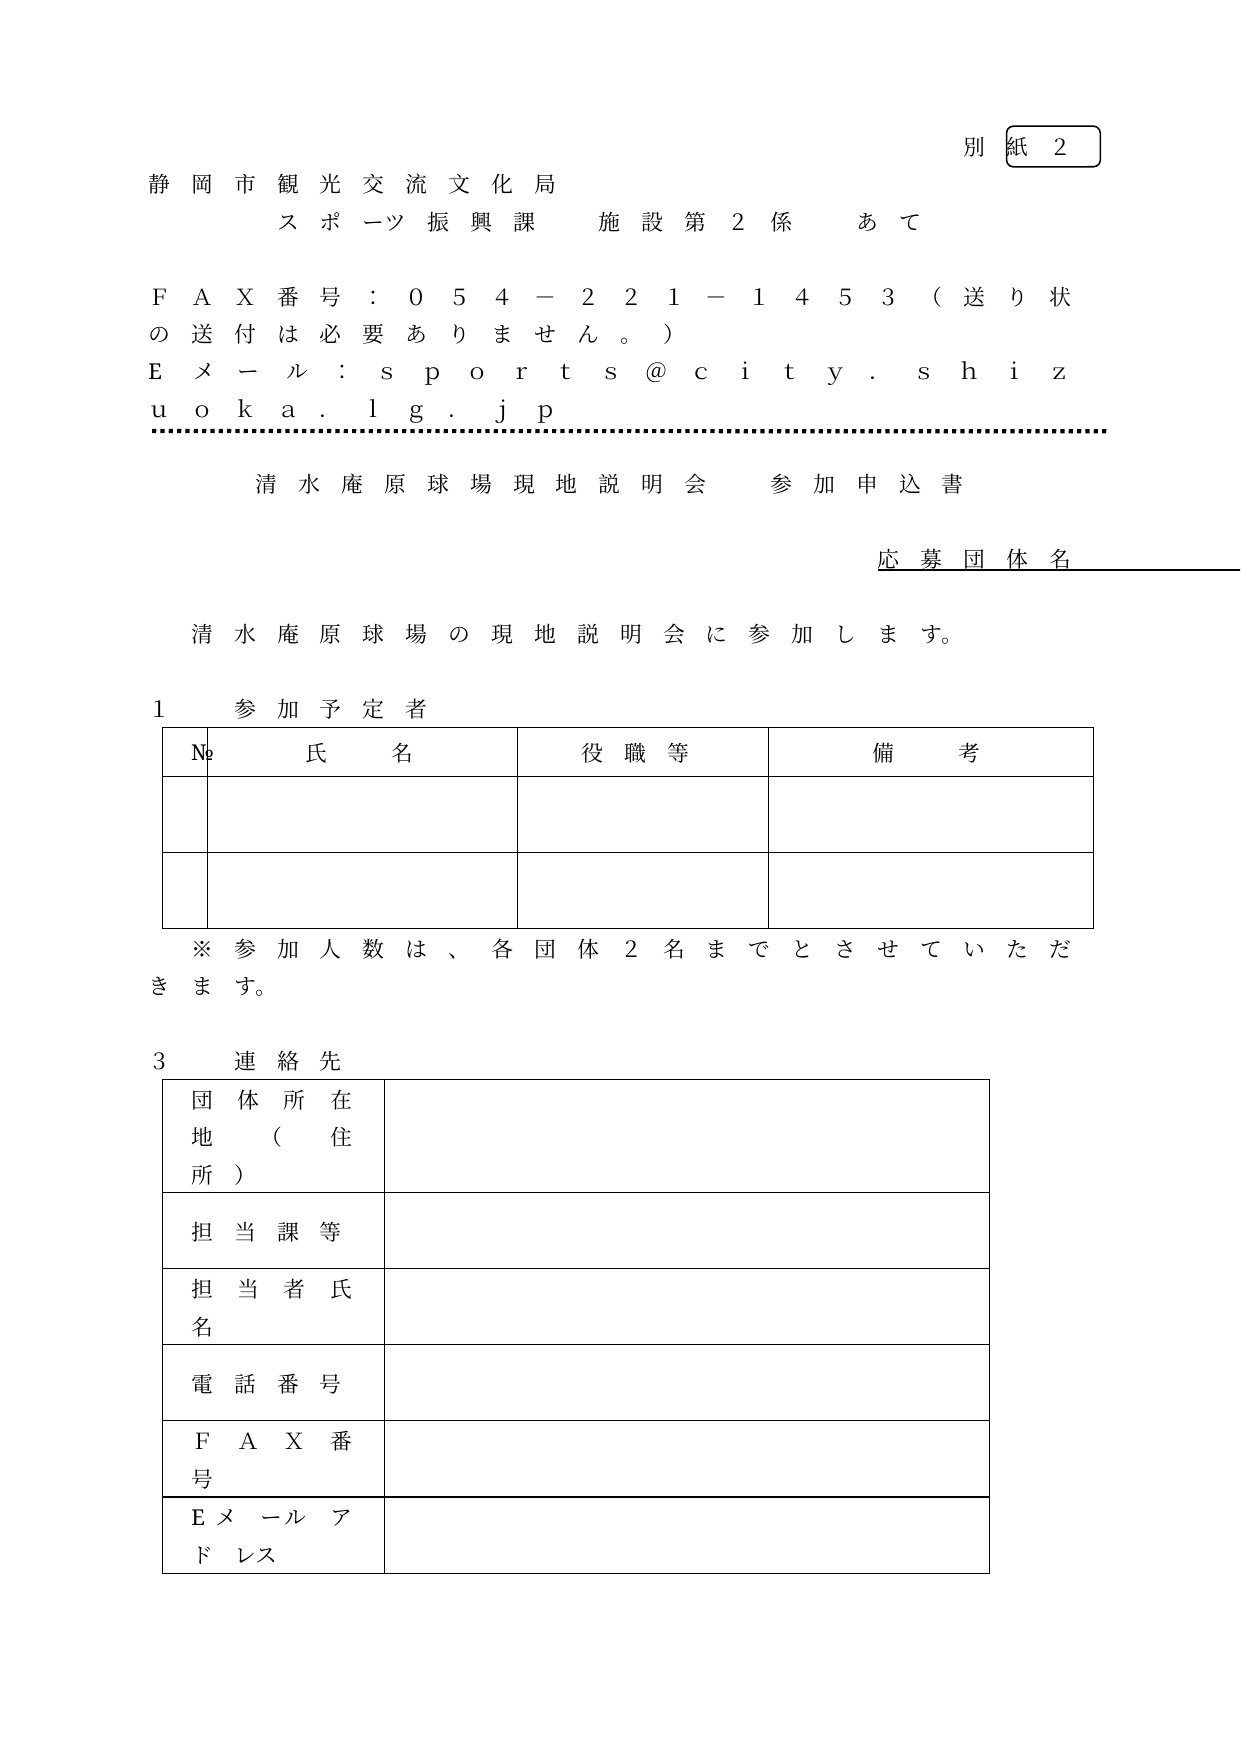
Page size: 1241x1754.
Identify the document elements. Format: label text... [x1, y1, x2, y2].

table_cell [163, 777, 207, 852]
table_cell [163, 853, 207, 928]
text 別紙２ [148, 127, 1007, 164]
text １ 参加予定者 [148, 689, 1092, 727]
text 清水庵原球場の現地説明会に参加します。 [148, 614, 1092, 652]
text 別紙２ [1008, 127, 1092, 164]
table_cell Eメールアドレス [163, 1498, 384, 1572]
text Eメール：ｓｐｏｒｔｓ＠ｃｉｔｙ．ｓｈｉｚｕｏｋａ．ｌｇ．ｊｐ [148, 352, 1092, 427]
table_cell [385, 1193, 989, 1268]
table_cell [385, 1269, 989, 1344]
table_header 役職等 [518, 728, 768, 776]
table_header 団体所在地（住所） [163, 1080, 384, 1192]
table_cell [518, 777, 768, 852]
text 静岡市観光交流文化局 [148, 164, 1092, 202]
table_cell ＦＡＸ番号 [163, 1421, 384, 1496]
table_cell 担当課等 [163, 1193, 384, 1268]
table_cell 担当者氏名 [163, 1269, 384, 1344]
text ※参加人数は、各団体２名までとさせていただきます。 [148, 929, 1092, 1004]
table_cell [518, 853, 768, 928]
table_cell 電話番号 [163, 1345, 384, 1420]
table_header № [163, 728, 207, 776]
table_header 氏 名 [208, 728, 517, 776]
table_cell [385, 1498, 989, 1572]
table_cell [208, 777, 517, 852]
table_cell [769, 777, 1093, 852]
table_cell [208, 853, 517, 928]
text ３ 連絡先 [148, 1041, 1092, 1079]
table_cell [769, 853, 1093, 928]
table_header [385, 1080, 989, 1192]
table_cell [385, 1421, 989, 1496]
table_cell [385, 1345, 989, 1420]
table_header 備 考 [769, 728, 1093, 776]
text スポーツ振興課 施設第２係 あて [148, 202, 1092, 239]
text ＦＡＸ番号：０５４－２２１－１４５３（送り状の送付は必要ありません。） [148, 277, 1092, 352]
text 清水庵原球場現地説明会 参加申込書 [148, 464, 1092, 502]
text 応募団体名 [148, 539, 1092, 577]
